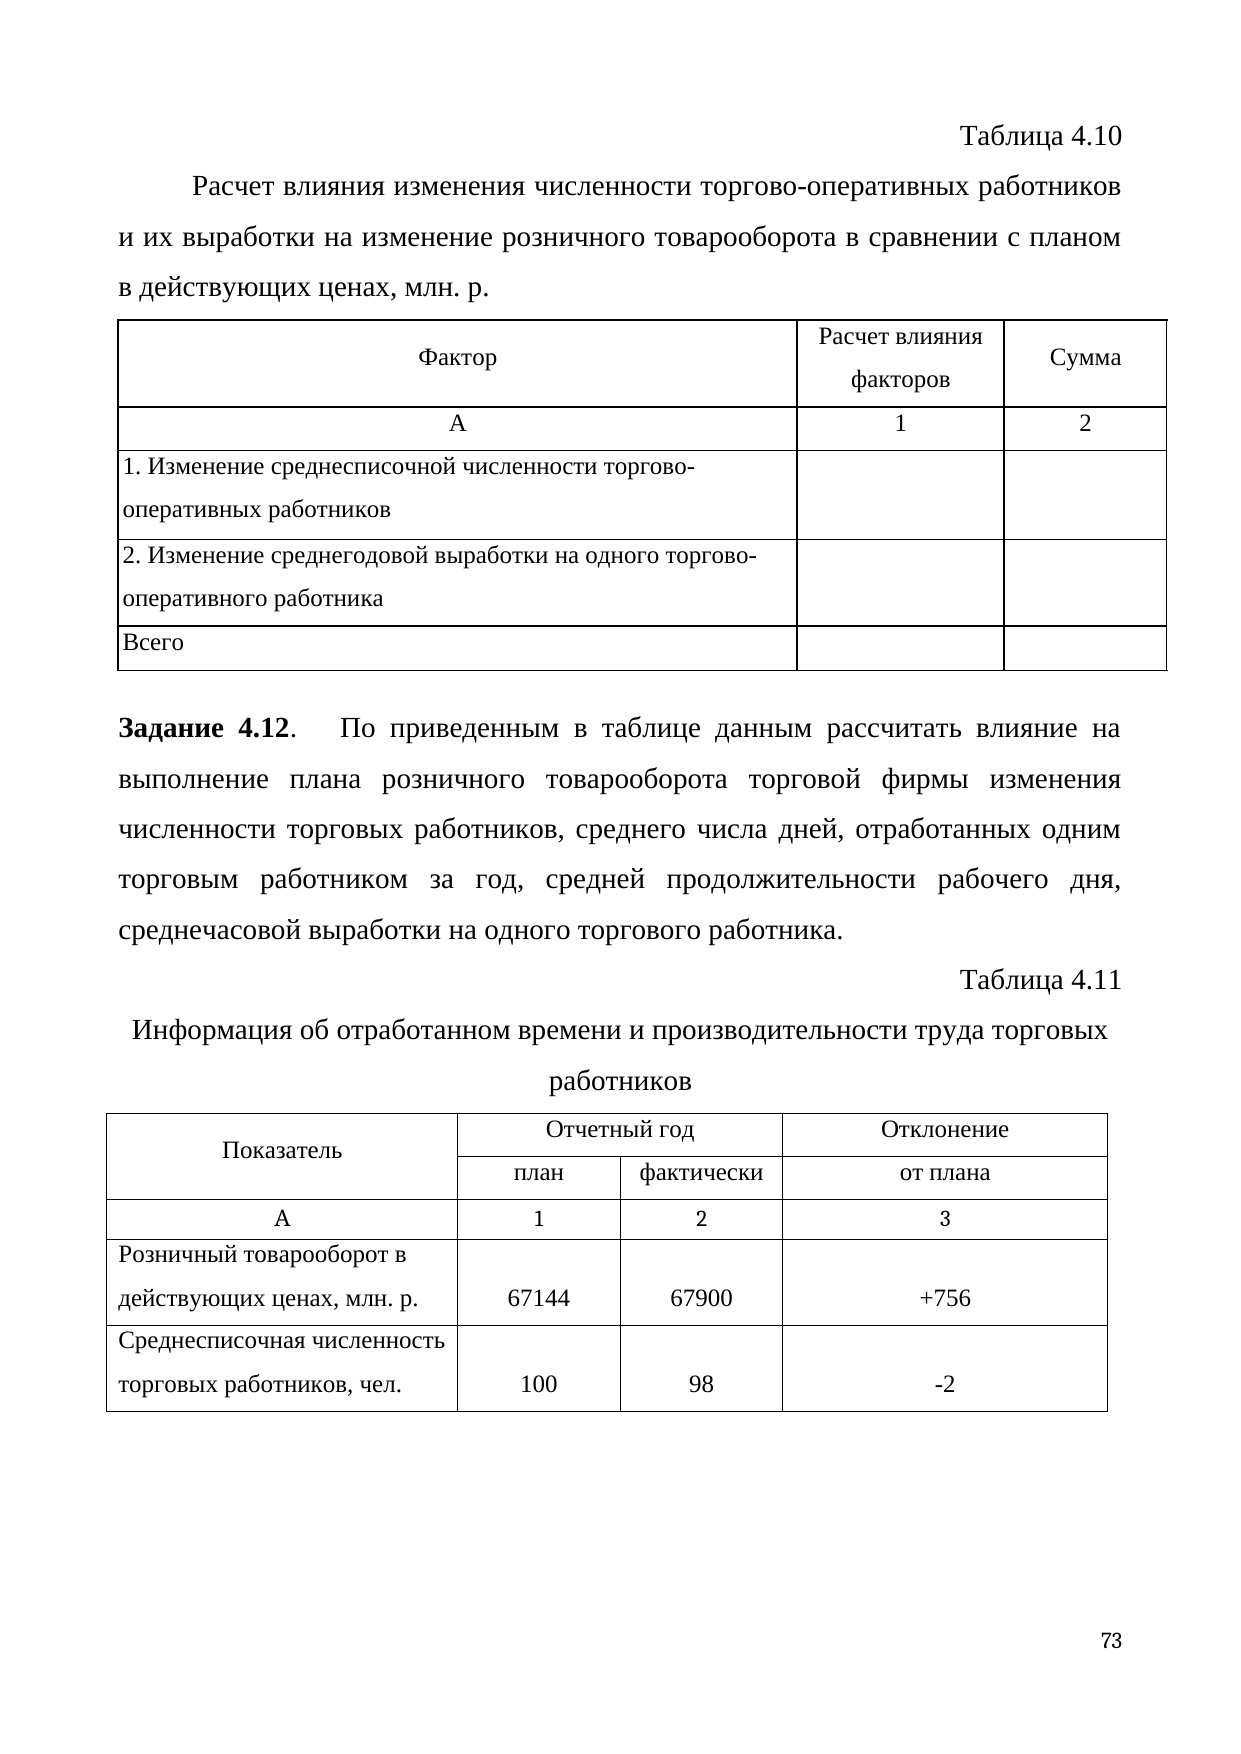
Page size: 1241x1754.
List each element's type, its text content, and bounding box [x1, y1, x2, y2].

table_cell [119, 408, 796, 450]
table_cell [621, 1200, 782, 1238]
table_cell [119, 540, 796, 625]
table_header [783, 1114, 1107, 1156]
text Таблица 4.11 [118, 962, 1122, 996]
text Задание 4.12. По приведенным в таблице данным рассчитать влияние на выполнение плана розничного товарооборота торговой фирмы изменения численности торговых работников, среднего числа дней, отработанных одним торговым работником за год, средней продолжительности рабочего дня, среднечасовой выработки на одного торгового работника. [118, 711, 1122, 945]
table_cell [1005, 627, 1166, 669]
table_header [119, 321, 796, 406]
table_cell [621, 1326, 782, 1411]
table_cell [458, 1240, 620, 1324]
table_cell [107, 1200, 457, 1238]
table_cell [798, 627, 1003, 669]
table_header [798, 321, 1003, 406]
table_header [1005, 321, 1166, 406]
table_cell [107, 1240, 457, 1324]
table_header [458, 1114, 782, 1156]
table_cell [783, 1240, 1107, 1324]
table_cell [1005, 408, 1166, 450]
text Информация об отработанном времени и производительности труда торговых работников [118, 1012, 1122, 1096]
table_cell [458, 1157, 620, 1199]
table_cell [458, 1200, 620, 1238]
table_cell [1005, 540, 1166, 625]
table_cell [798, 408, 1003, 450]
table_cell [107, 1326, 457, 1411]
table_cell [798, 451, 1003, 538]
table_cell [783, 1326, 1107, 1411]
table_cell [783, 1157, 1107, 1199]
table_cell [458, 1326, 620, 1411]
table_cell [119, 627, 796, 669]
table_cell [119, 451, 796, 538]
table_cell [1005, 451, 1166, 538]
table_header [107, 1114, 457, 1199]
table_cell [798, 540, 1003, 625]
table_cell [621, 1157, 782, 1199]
text Таблица 4.10 [118, 118, 1122, 152]
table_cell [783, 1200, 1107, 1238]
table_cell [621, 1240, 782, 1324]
text Расчет влияния изменения численности торгово-оперативных работников и их выработки на изменение розничного товарооборота в сравнении с планом в действующих ценах, млн. р. [118, 168, 1122, 303]
